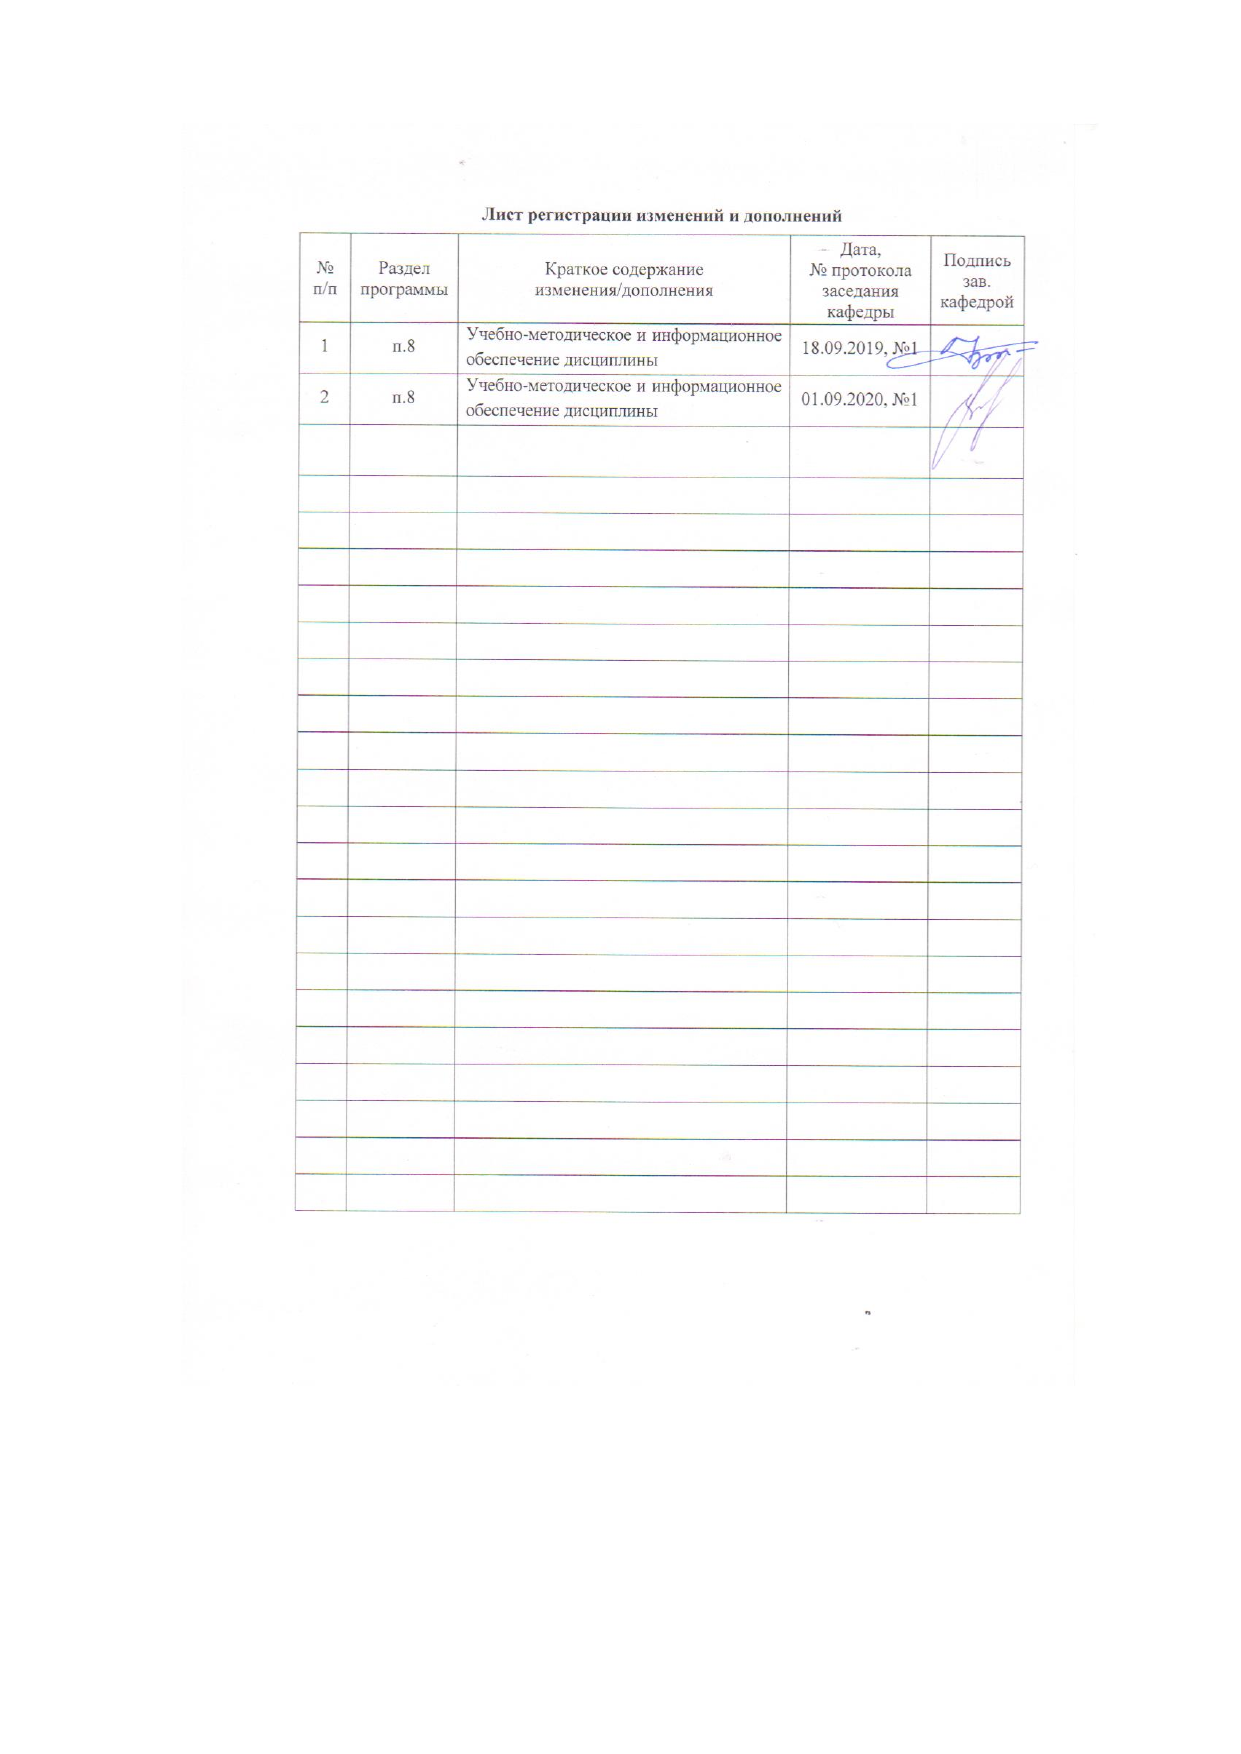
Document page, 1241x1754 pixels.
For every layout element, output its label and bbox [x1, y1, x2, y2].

picture [175, 117, 1104, 1393]
